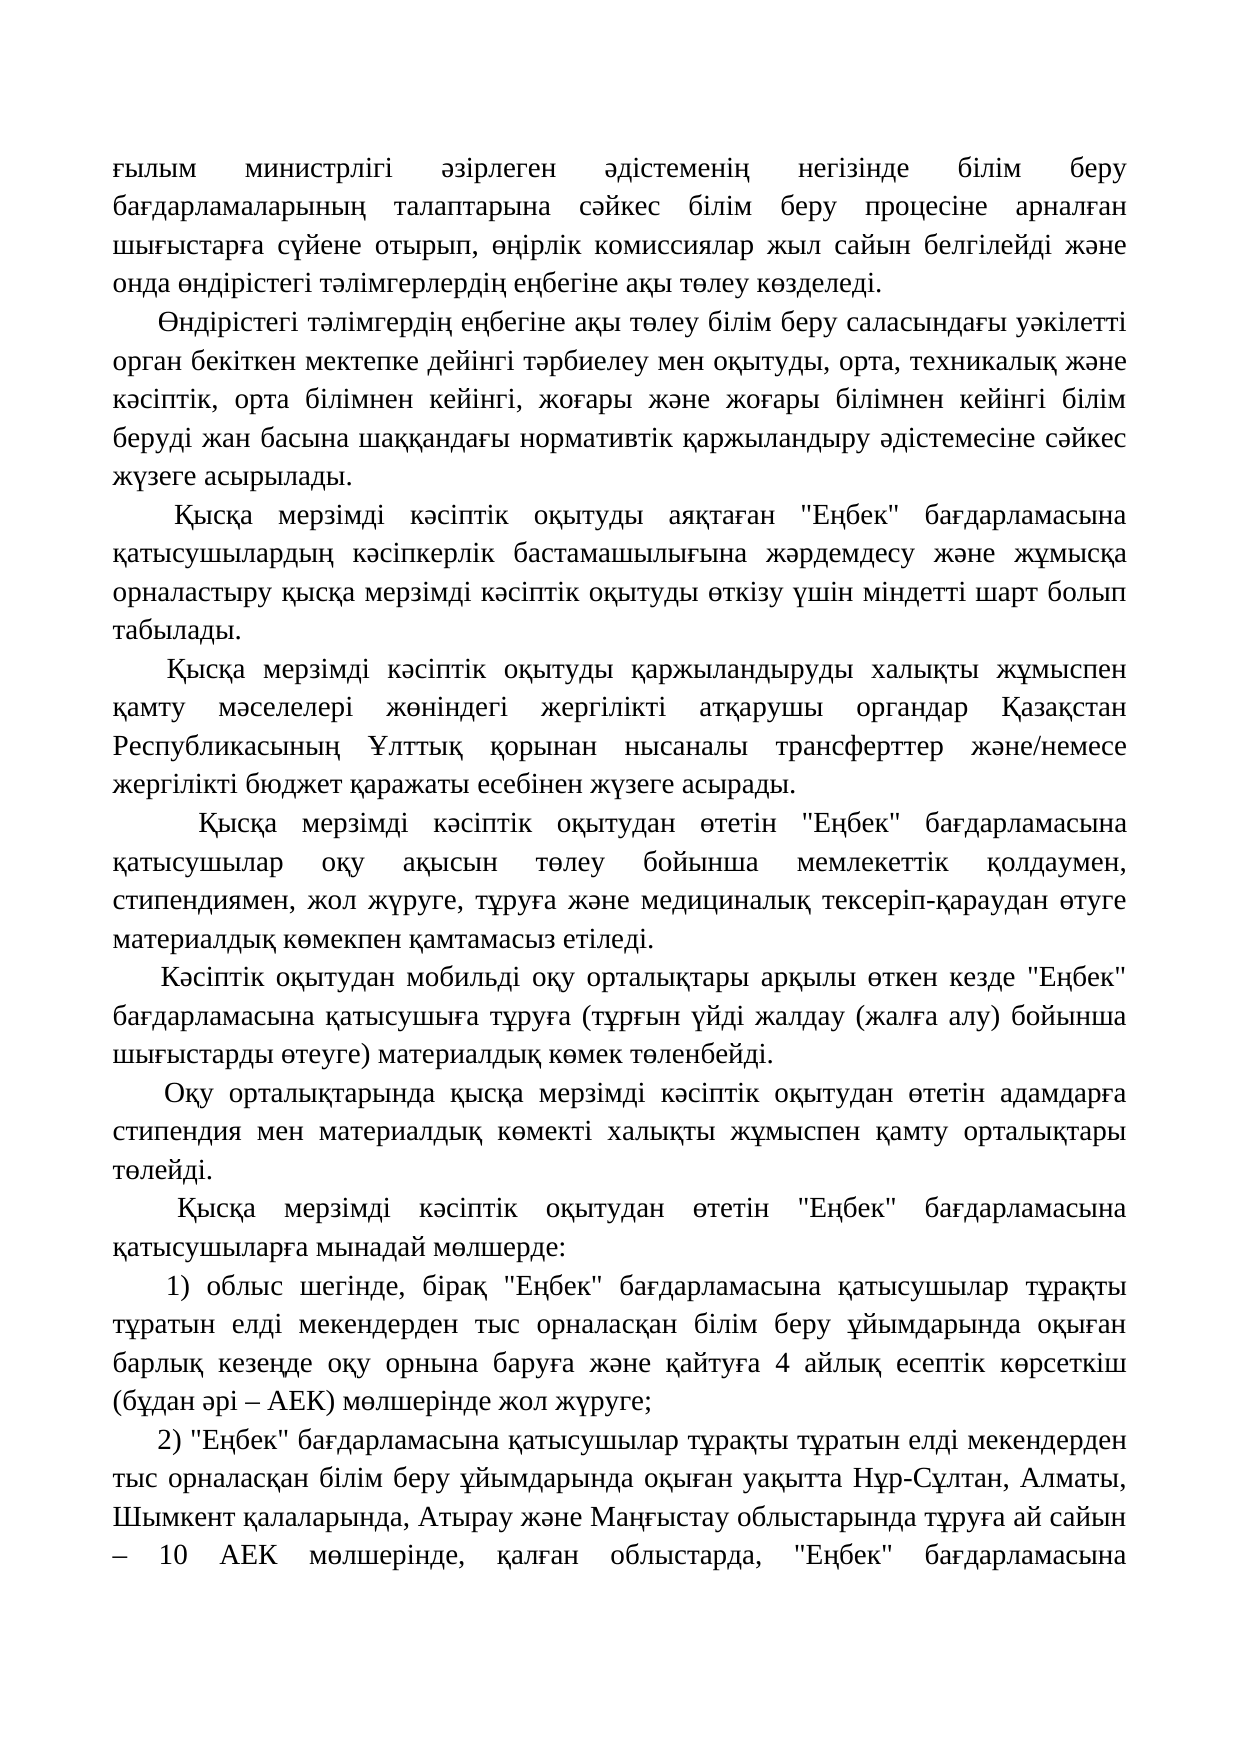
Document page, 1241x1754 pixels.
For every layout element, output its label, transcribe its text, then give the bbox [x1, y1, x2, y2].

text Кәсіптік оқытудан мобильді оқу орталықтары арқылы өткен кезде "Еңбек" бағдарламасына қатысушыға тұруға (тұрғын үйді жалдау (жалға алу) бойынша шығыстарды өтеуге) материалдық көмек төленбейді. [112, 959, 1128, 1070]
text Өндірістегі тәлімгердің еңбегіне ақы төлеу білім беру саласындағы уәкілетті орган бекіткен мектепке дейінгі тәрбиелеу мен оқытуды, орта, техникалық және кәсіптік, орта білімнен кейінгі, жоғары және жоғары білімнен кейінгі білім беруді жан басына шаққандағы нормативтік қаржыландыру әдістемесіне сәйкес жүзеге асырылады. [112, 304, 1128, 492]
text Қысқа мерзімді кәсіптік оқытуды аяқтаған "Еңбек" бағдарламасына қатысушылардың кәсіпкерлік бастамашылығына жәрдемдесу және жұмысқа орналастыру қысқа мерзімді кәсіптік оқытуды өткізу үшін міндетті шарт болып табылады. [112, 497, 1128, 646]
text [112, 1422, 1128, 1571]
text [112, 150, 1128, 299]
text Қысқа мерзімді кәсіптік оқытудан өтетін "Еңбек" бағдарламасына қатысушылар оқу ақысын төлеу бойынша мемлекеттік қолдаумен, стипендиямен, жол жүруге, тұруға және медициналық тексеріп-қараудан өтуге материалдық көмекпен қамтамасыз етіледі. [112, 805, 1128, 954]
text Қысқа мерзімді кәсіптік оқытудан өтетін "Еңбек" бағдарламасына қатысушыларға мынадай мөлшерде: [112, 1191, 1128, 1263]
text 1) облыс шегінде, бірақ "Еңбек" бағдарламасына қатысушылар тұрақты тұратын елді мекендерден тыс орналасқан білім беру ұйымдарында оқыған барлық кезеңде оқу орнына баруға және қайтуға 4 айлық есептік көрсеткіш (бұдан әрі – АЕК) мөлшерінде жол жүруге; [112, 1268, 1128, 1417]
text Оқу орталықтарында қысқа мерзімді кәсіптік оқытудан өтетін адамдарға стипендия мен материалдық көмекті халықты жұмыспен қамту орталықтары төлейді. [112, 1075, 1128, 1186]
text Қысқа мерзімді кәсіптік оқытуды қаржыландыруды халықты жұмыспен қамту мәселелері жөніндегі жергілікті атқарушы органдар Қазақстан Республикасының Ұлттық қорынан нысаналы трансферттер және/немесе жергілікті бюджет қаражаты есебінен жүзеге асырады. [112, 651, 1128, 800]
